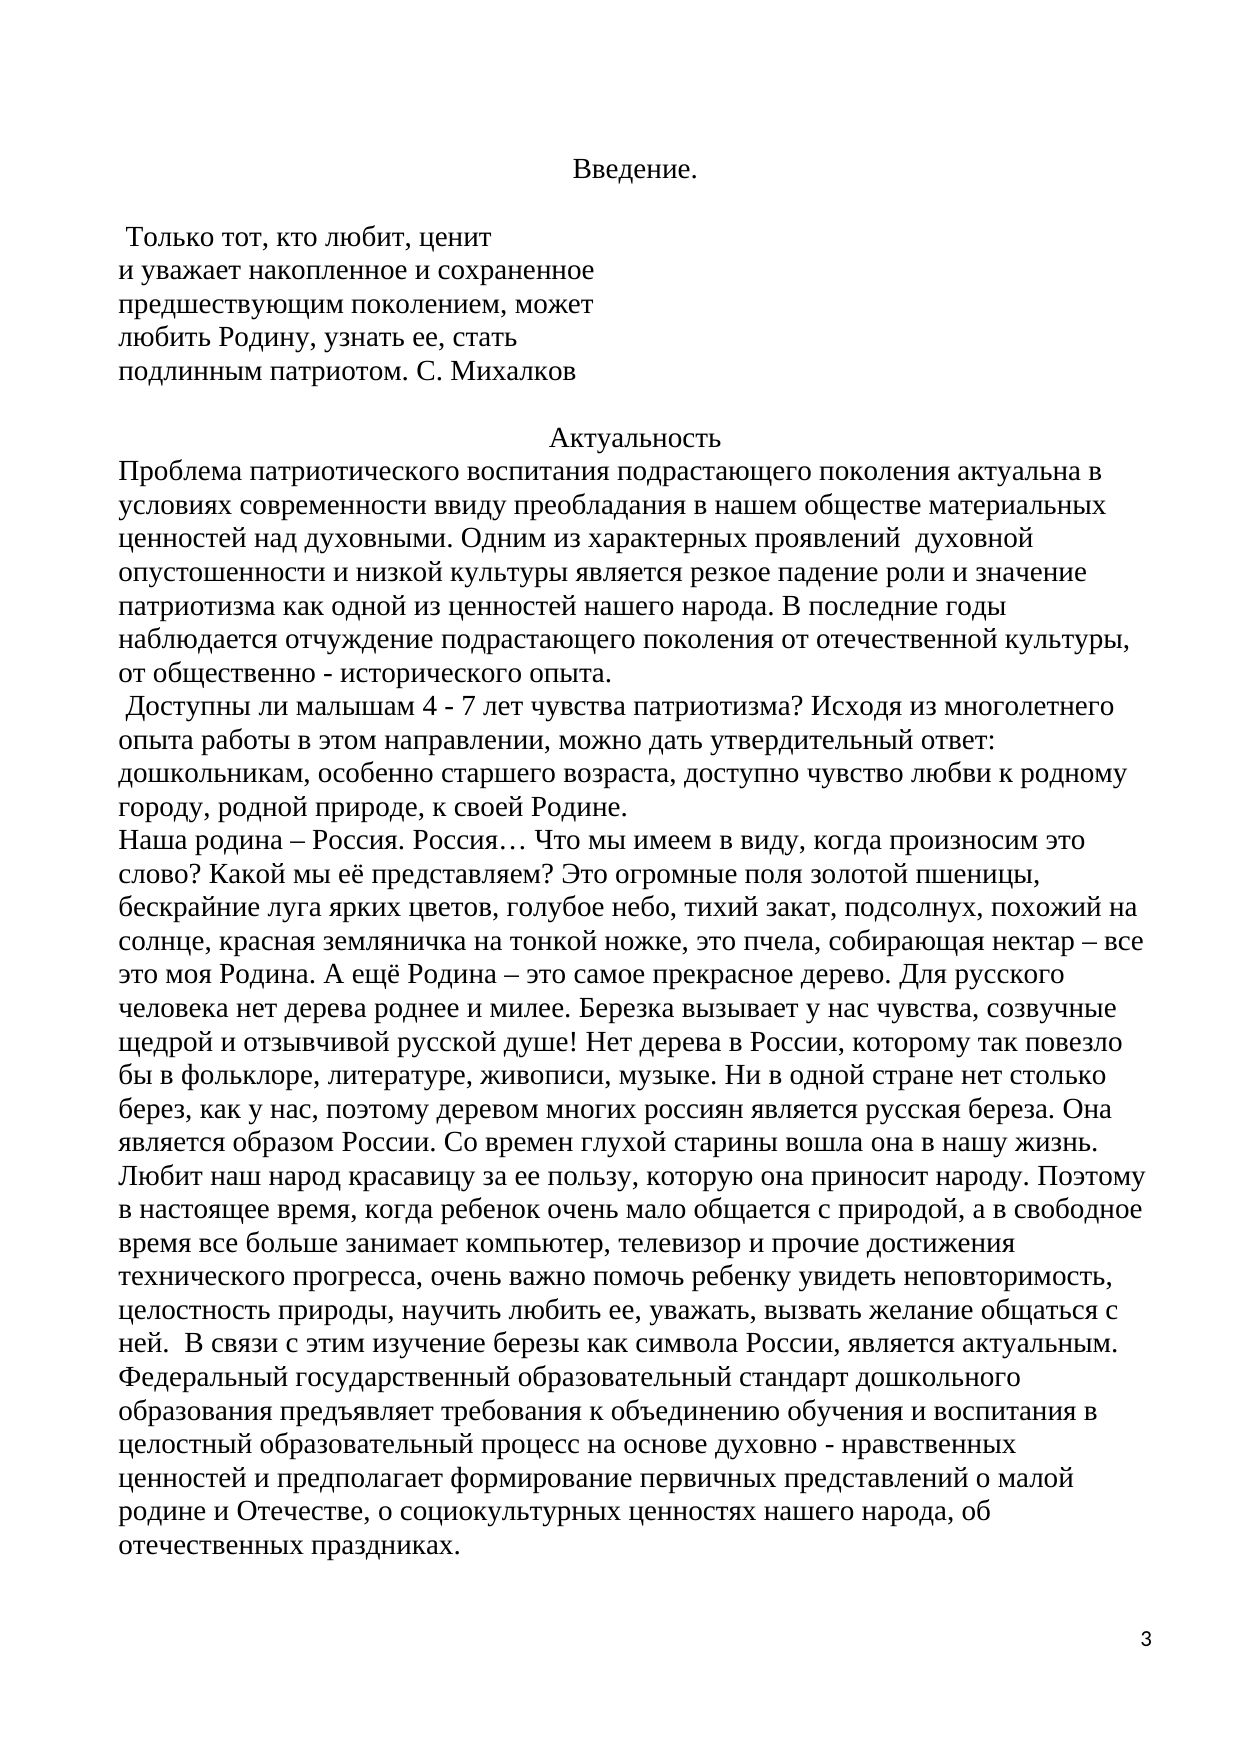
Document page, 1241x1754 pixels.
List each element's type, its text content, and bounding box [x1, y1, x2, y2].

text предшествующим поколением, может [118, 286, 1152, 319]
text Проблема патриотического воспитания подрастающего поколения актуальна в условиях современности ввиду преобладания в нашем обществе материальных ценностей над духовными. Одним из характерных проявлений духовной опустошенности и низкой культуры является резкое падение роли и значение патриотизма как одной из ценностей нашего народа. В последние годы наблюдается отчуждение подрастающего поколения от отечественной культуры, от общественно - исторического опыта. [118, 453, 1152, 688]
text и уважает накопленное и сохраненное [118, 252, 1152, 286]
text Только тот, кто любит, ценит [118, 219, 1152, 252]
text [118, 1359, 1152, 1560]
text Актуальность [118, 420, 1152, 453]
text Наша родина – Россия. Россия… Что мы имеем в виду, когда произносим это слово? Какой мы её представляем? Это огромные поля золотой пшеницы, бескрайние луга ярких цветов, голубое небо, тихий закат, подсолнух, похожий на солнце, красная земляничка на тонкой ножке, это пчела, собирающая нектар – все это моя Родина. А ещё Родина – это самое прекрасное дерево. Для русского человека нет дерева роднее и милее. Березка вызывает у нас чувства, созвучные щедрой и отзывчивой русской душе! Нет дерева в России, которому так повезло бы в фольклоре, литературе, живописи, музыке. Ни в одной стране нет столько берез, как у нас, поэтому деревом многих россиян является русская береза. Она является образом России. Со времен глухой старины вошла она в нашу жизнь. Любит наш народ красавицу за ее пользу, которую она приносит народу. Поэтому в настоящее время, когда ребенок очень мало общается с природой, а в свободное время все больше занимает компьютер, телевизор и прочие достижения технического прогресса, очень важно помочь ребенку увидеть неповторимость, целостность природы, научить любить ее, уважать, вызвать желание общаться с ней. В связи с этим изучение березы как символа России, является актуальным. [118, 822, 1152, 1359]
text подлинным патриотом. С. Михалков [118, 353, 1152, 386]
text Введение. [118, 152, 1152, 185]
text Доступны ли малышам 4 - 7 лет чувства патриотизма? Исходя из многолетнего опыта работы в этом направлении, можно дать утвердительный ответ: дошкольникам, особенно старшего возраста, доступно чувство любви к родному городу, родной природе, к своей Родине. [118, 688, 1152, 822]
text любить Родину, узнать ее, стать [118, 319, 1152, 353]
